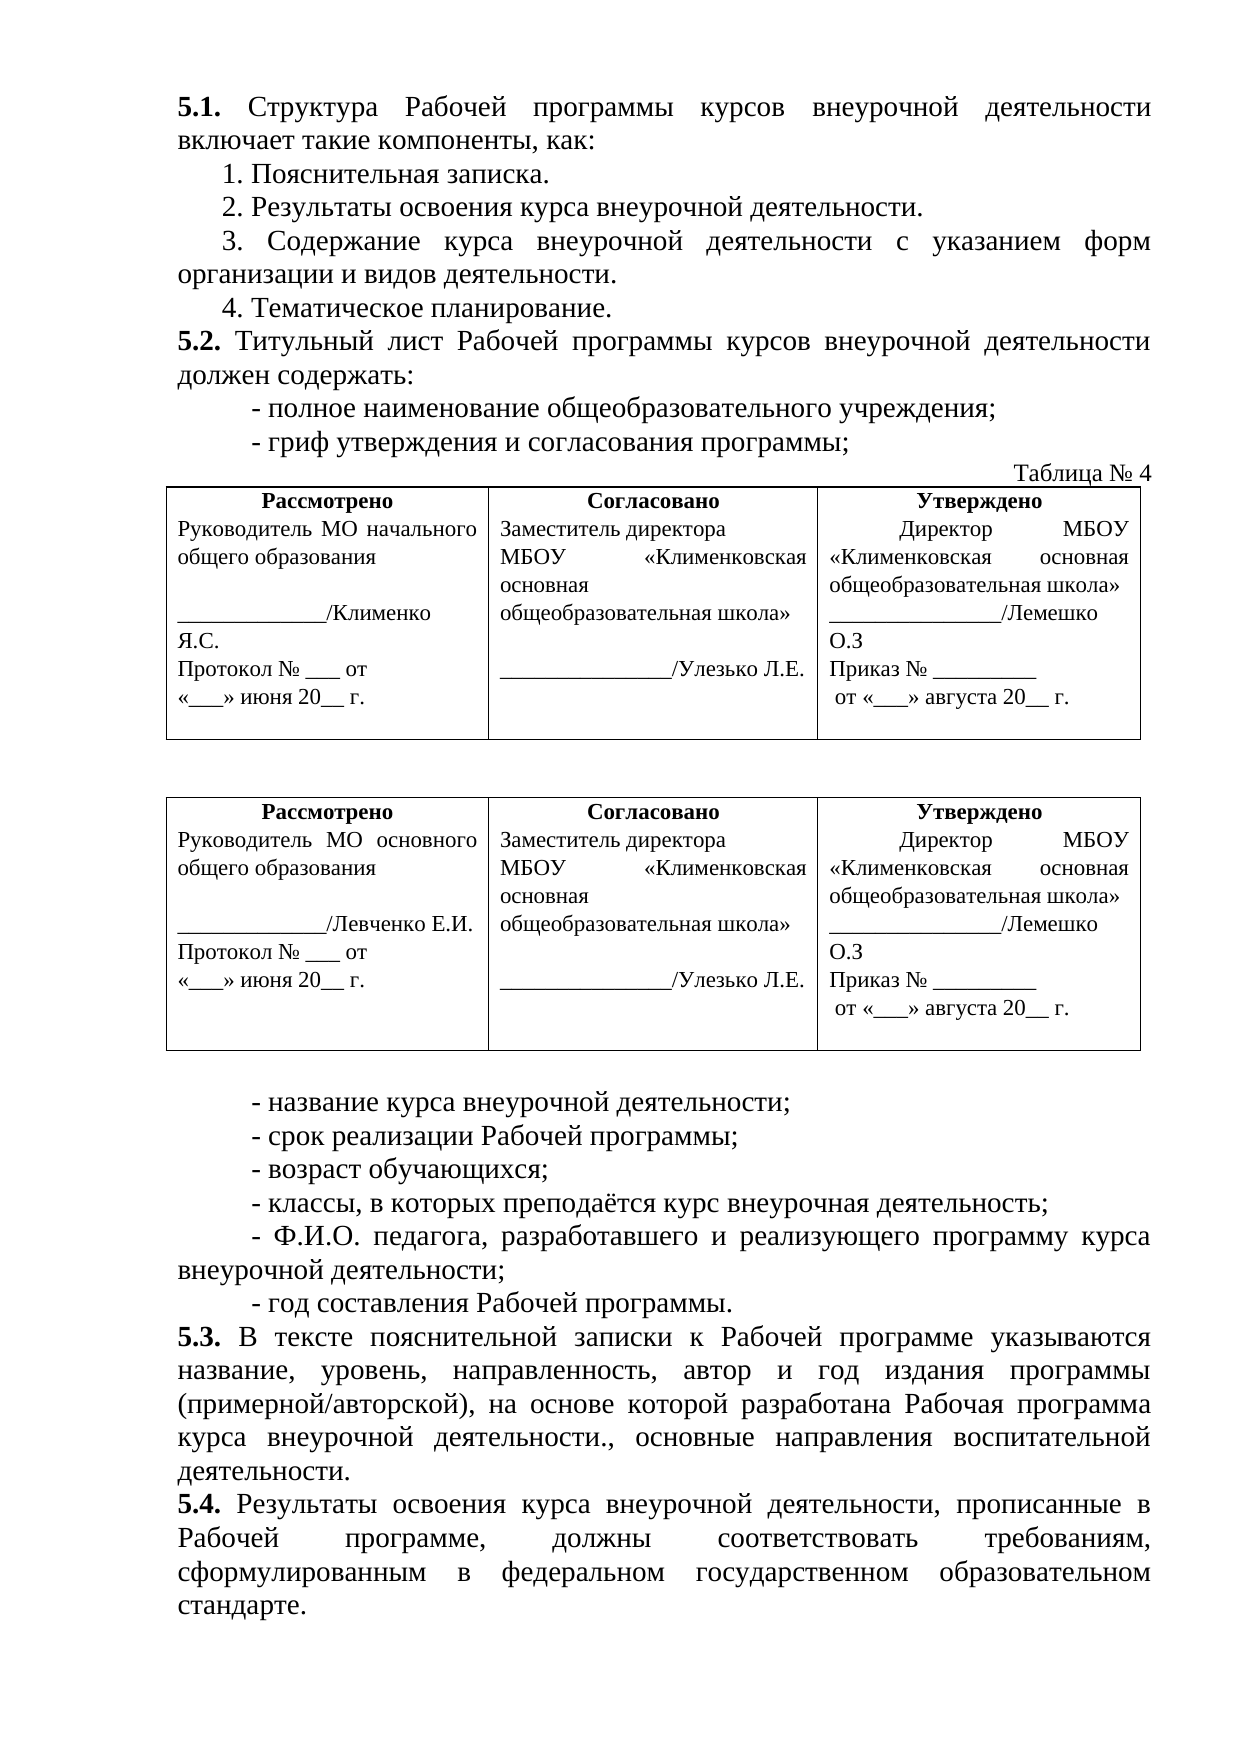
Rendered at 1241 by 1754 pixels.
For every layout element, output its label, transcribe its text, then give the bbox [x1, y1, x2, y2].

text - классы, в которых преподаётся курс внеурочная деятельность; [177, 1185, 1152, 1218]
table_header Утверждено Директор МБОУ «Клименковская основная общеобразовательная школа» _______________/Лемешко О.З Приказ № _________ от «___» августа 20__ г. [818, 798, 1140, 1049]
text - возраст обучающихся; [177, 1151, 1152, 1185]
text - гриф утверждения и согласования программы; [177, 424, 1152, 458]
text 5.2. Титульный лист Рабочей программы курсов внеурочной деятельности должен содержать: [177, 323, 1152, 391]
table_header Рассмотрено Руководитель МО начального общего образования _____________/Клименко Я.С. Протокол № ___ от «___» июня 20__ г. [167, 488, 488, 739]
text - название курса внеурочной деятельности; [177, 1084, 1152, 1118]
text 2. Результаты освоения курса внеурочной деятельности. [177, 189, 1152, 223]
text 5.1. Структура Рабочей программы курсов внеурочной деятельности включает такие компоненты, как: [177, 89, 1152, 156]
text 5.3. В тексте пояснительной записки к Рабочей программе указываются название, уровень, направленность, автор и год издания программы (примерной/авторской), на основе которой разработана Рабочая программа курса внеурочной деятельности., основные направления воспитательной деятельности. [177, 1319, 1152, 1487]
text - полное наименование общеобразовательного учреждения; [177, 391, 1152, 424]
text - срок реализации Рабочей программы; [177, 1118, 1152, 1151]
table_header Согласовано Заместитель директора МБОУ «Клименковская основная общеобразовательная школа» _______________/Улезько Л.Е. [489, 488, 817, 739]
text 3. Содержание курса внеурочной деятельности с указанием форм организации и видов деятельности. [177, 223, 1152, 290]
text Таблица № 4 [215, 458, 1152, 486]
table_header Утверждено Директор МБОУ «Клименковская основная общеобразовательная школа» _______________/Лемешко О.З Приказ № _________ от «___» августа 20__ г. [818, 488, 1140, 739]
text 1. Пояснительная записка. [177, 156, 1152, 189]
text - год составления Рабочей программы. [177, 1285, 1152, 1319]
text - Ф.И.О. педагога, разработавшего и реализующего программу курса внеурочной деятельности; [177, 1218, 1152, 1285]
table_header Рассмотрено Руководитель МО основного общего образования _____________/Левченко Е.И. Протокол № ___ от «___» июня 20__ г. [167, 798, 488, 1049]
text 5.4. Результаты освоения курса внеурочной деятельности, прописанные в Рабочей программе, должны соответствовать требованиям, сформулированным в федеральном государственном образовательном стандарте. [177, 1487, 1152, 1621]
table_header Согласовано Заместитель директора МБОУ «Клименковская основная общеобразовательная школа» _______________/Улезько Л.Е. [489, 798, 817, 1049]
text 4. Тематическое планирование. [177, 290, 1152, 323]
